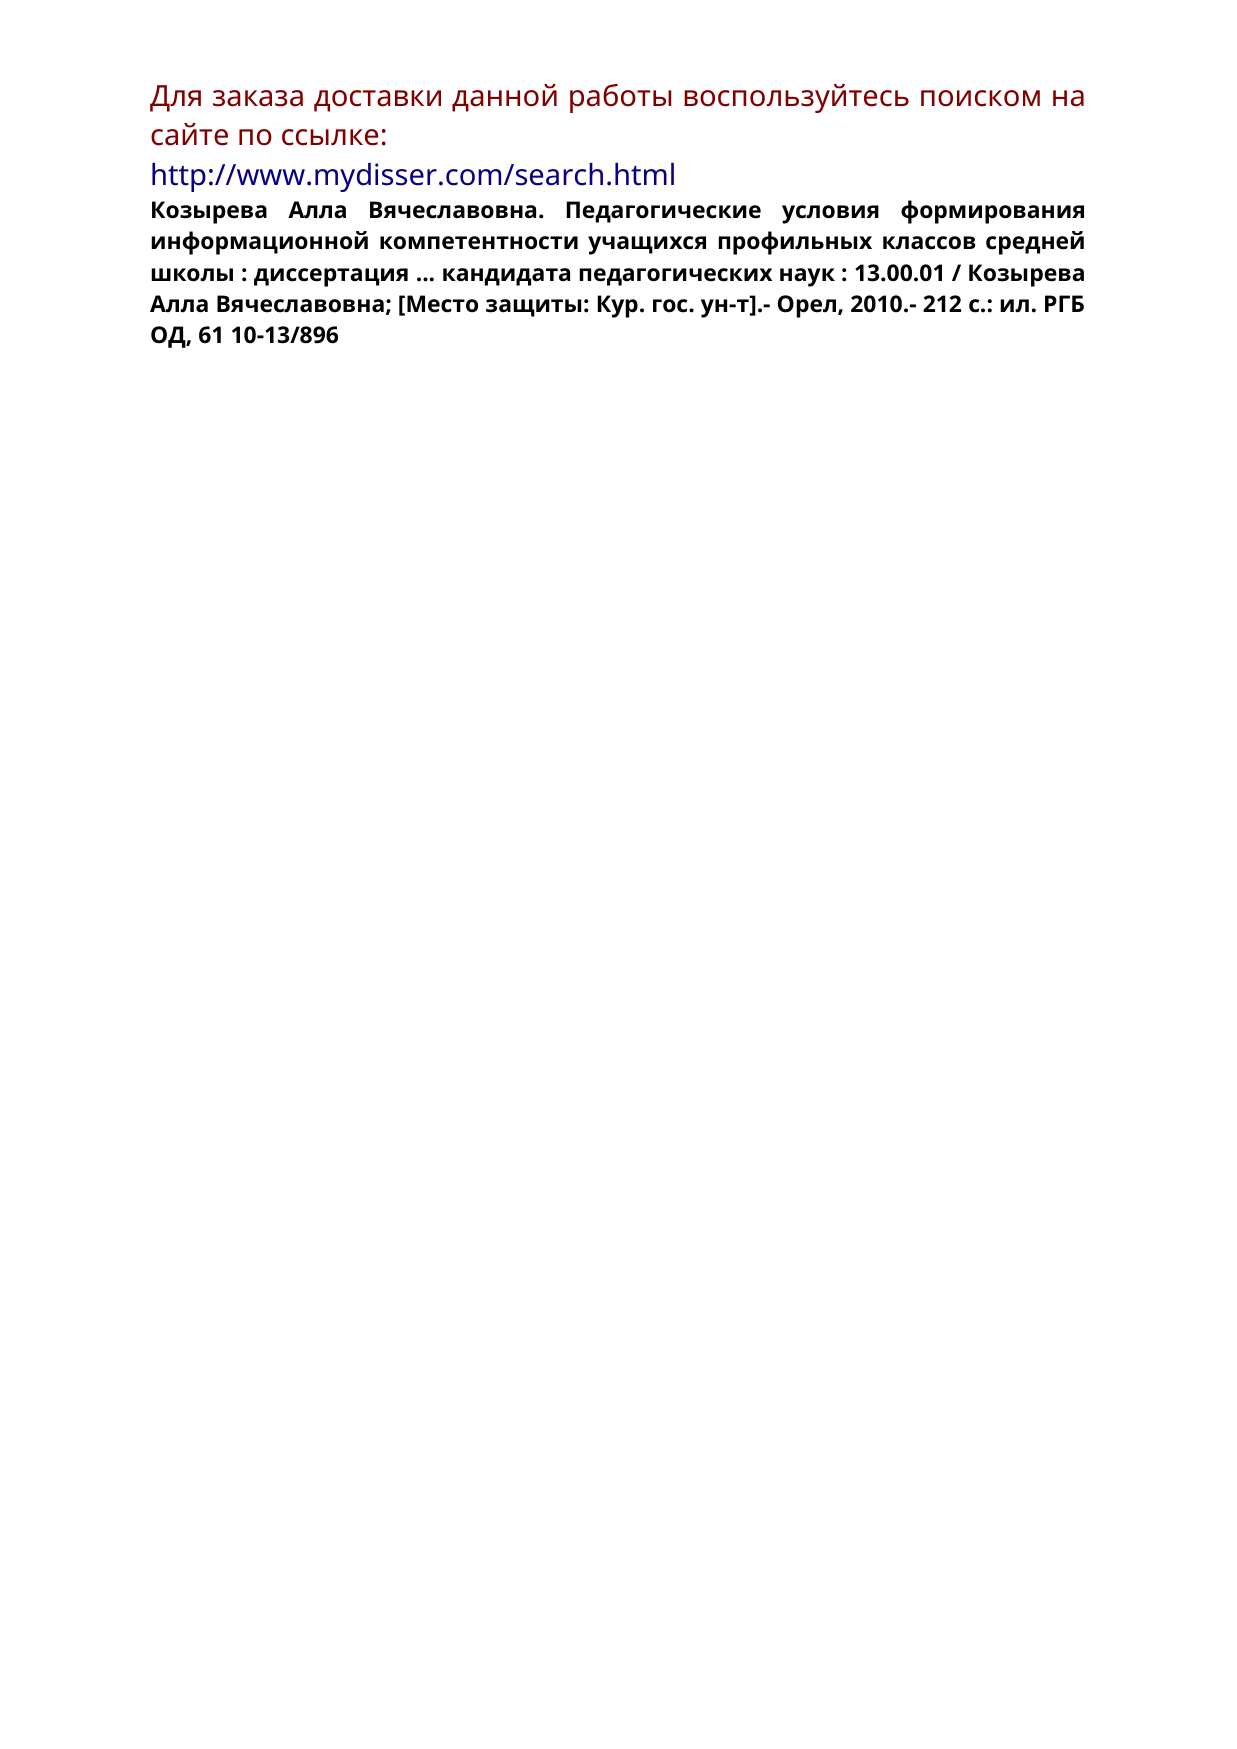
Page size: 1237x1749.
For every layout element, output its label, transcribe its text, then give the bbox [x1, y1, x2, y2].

text Козырева Алла Вячеславовна. Педагогические условия формирования информационной компетентности учащихся профильных классов средней школы : диссертация ... кандидата педагогических наук : 13.00.01 / Козырева Алла Вячеславовна; [Место защиты: Кур. гос. ун-т].- Орел, 2010.- 212 с.: ил. РГБ ОД, 61 10-13/896 [150, 194, 1086, 350]
